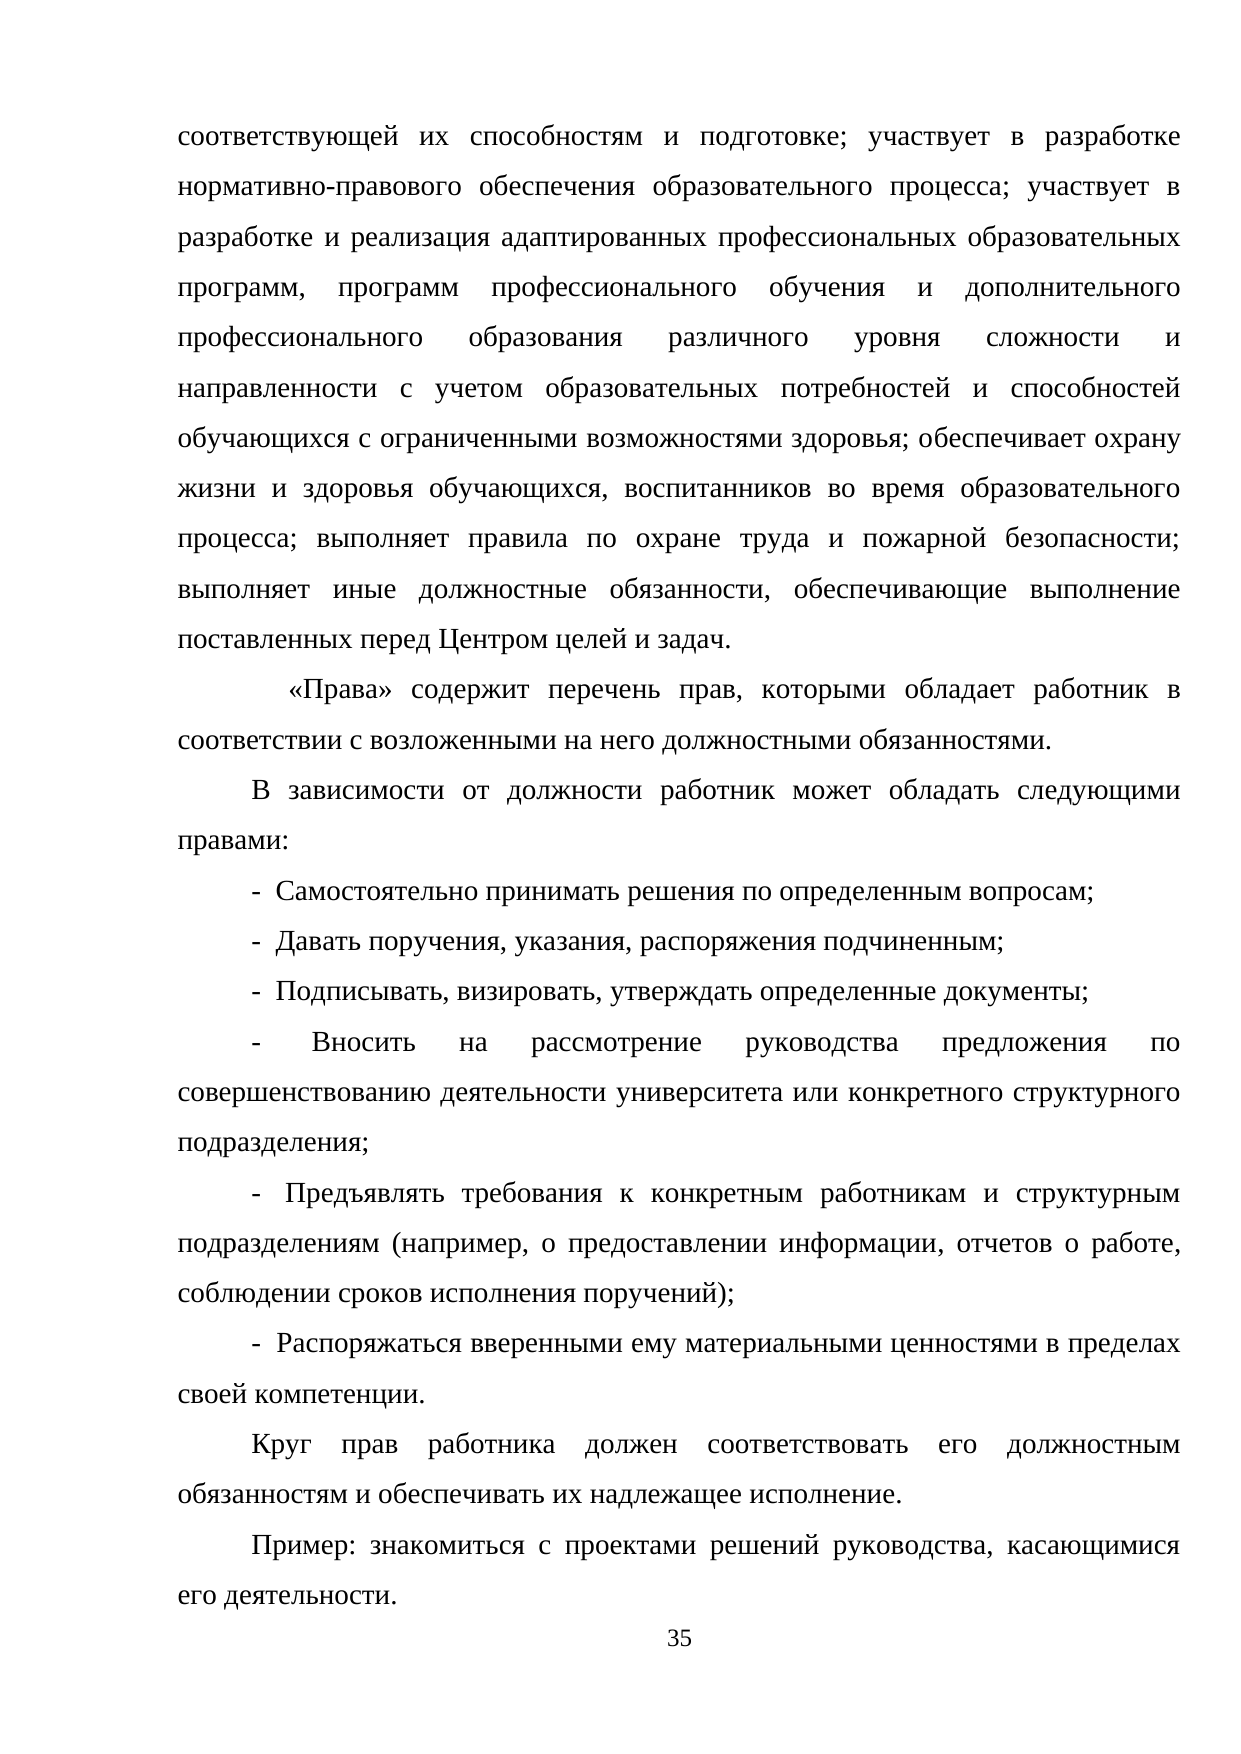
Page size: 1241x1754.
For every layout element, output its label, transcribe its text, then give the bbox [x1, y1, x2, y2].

text Пример: знакомиться с проектами решений руководства, касающимися его деятельности. [177, 1527, 1181, 1611]
text - Вносить на рассмотрение руководства предложения по совершенствованию деятельности университета или конкретного структурного подразделения; [177, 1024, 1181, 1158]
text - Распоряжаться вверенными ему материальными ценностями в пределах своей компетенции. [177, 1326, 1181, 1409]
text Круг прав работника должен соответствовать его должностным обязанностям и обеспечивать их надлежащее исполнение. [177, 1426, 1181, 1510]
text - Подписывать, визировать, утверждать определенные документы; [177, 973, 1181, 1007]
text «Права» содержит перечень прав, которыми обладает работник в соответствии с возложенными на него должностными обязанностями. [177, 672, 1181, 755]
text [177, 118, 1181, 655]
text - Давать поручения, указания, распоряжения подчиненным; [177, 923, 1181, 957]
text - Предъявлять требования к конкретным работникам и структурным подразделениям (например, о предоставлении информации, отчетов о работе, соблюдении сроков исполнения поручений); [177, 1175, 1181, 1309]
text В зависимости от должности работник может обладать следующими правами: [177, 772, 1181, 856]
text - Самостоятельно принимать решения по определенным вопросам; [177, 873, 1181, 906]
